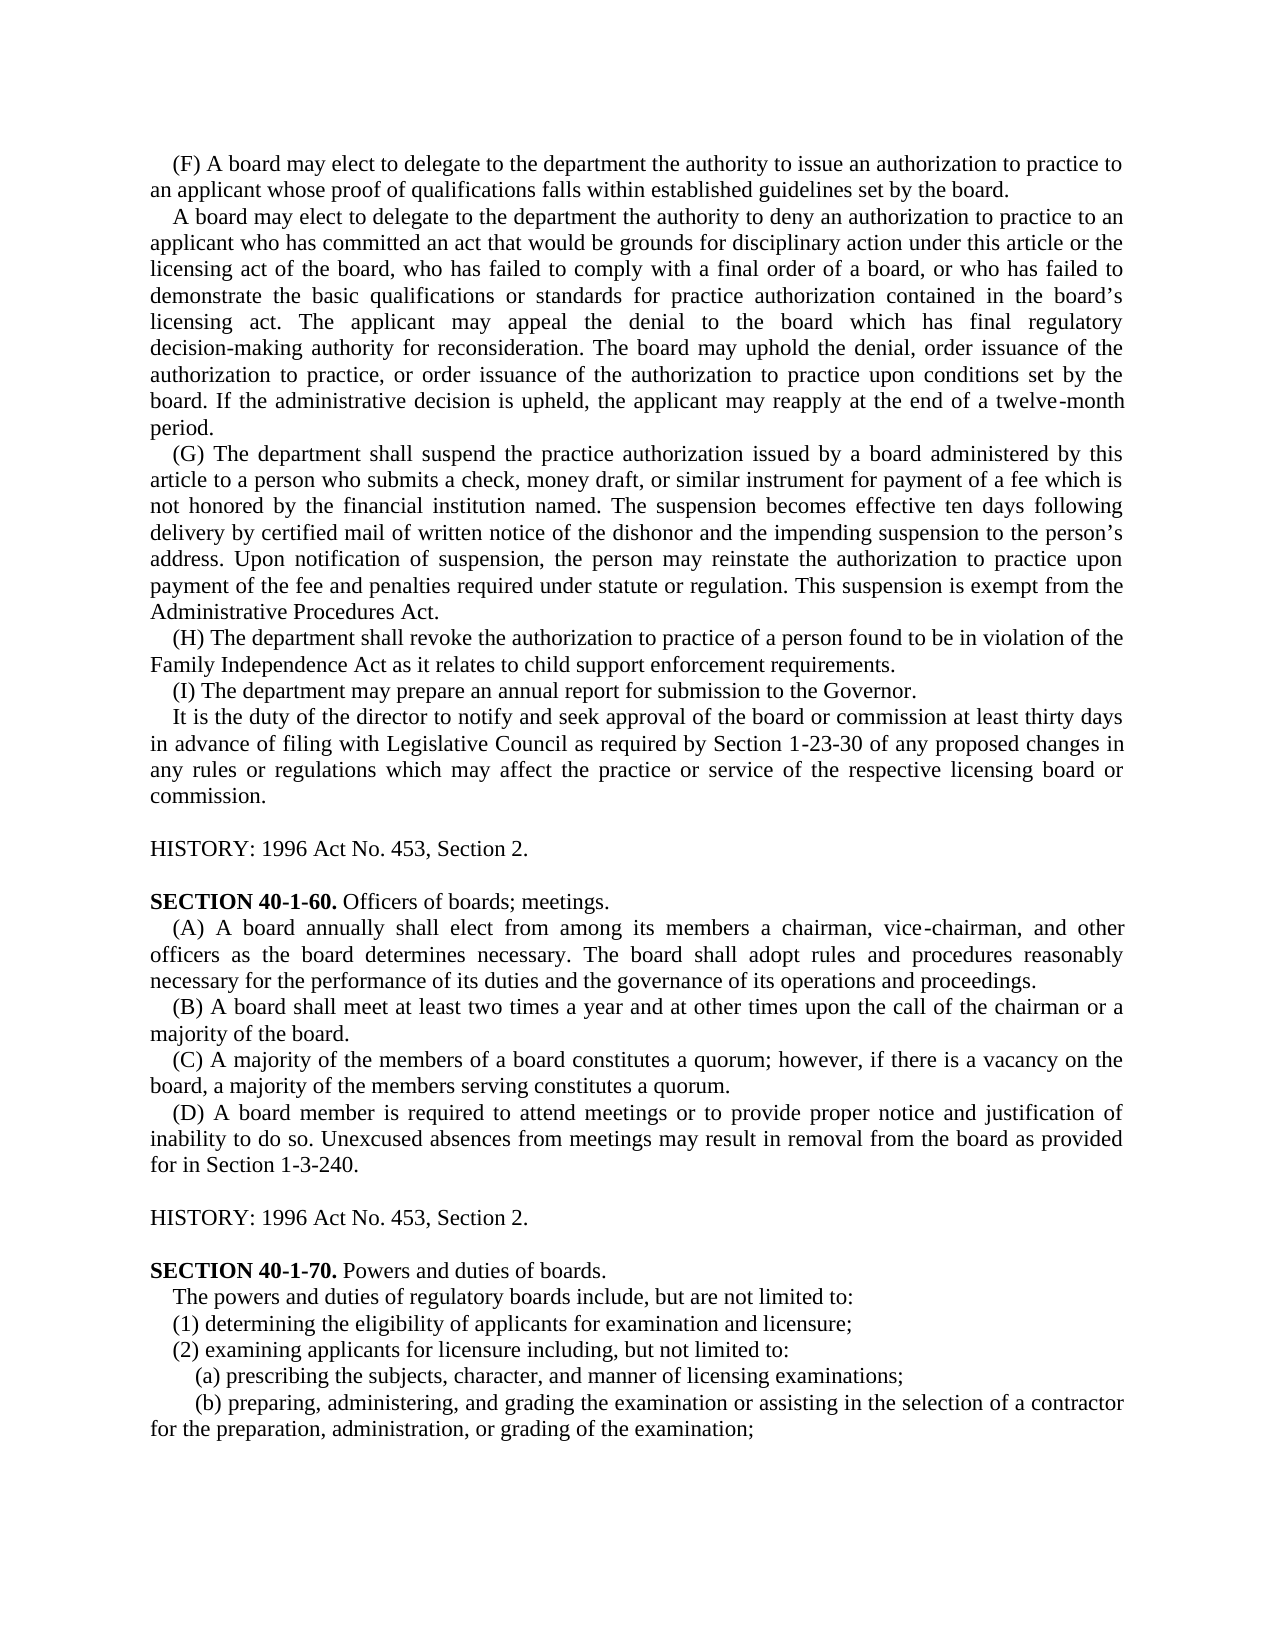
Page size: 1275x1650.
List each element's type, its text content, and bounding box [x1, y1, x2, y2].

text SECTION 40-1-60. Officers of boards; meetings. [150, 888, 1125, 914]
text (a) prescribing the subjects, character, and manner of licensing examinations; [150, 1362, 1125, 1389]
text (I) The department may prepare an annual report for submission to the Governor. [150, 677, 1125, 703]
text The powers and duties of regulatory boards include, but are not limited to: [150, 1283, 1125, 1309]
text (H) The department shall revoke the authorization to practice of a person found to be in violation of the Family Independence Act as it relates to child support enforcement requirements. [150, 624, 1125, 677]
text (D) A board member is required to attend meetings or to provide proper notice and justification of inability to do so. Unexcused absences from meetings may result in removal from the board as provided for in Section 1-3-240. [150, 1099, 1125, 1178]
text A board may elect to delegate to the department the authority to deny an authorization to practice to an applicant who has committed an act that would be grounds for disciplinary action under this article or the licensing act of the board, who has failed to comply with a final order of a board, or who has failed to demonstrate the basic qualifications or standards for practice authorization contained in the board’s licensing act. The applicant may appeal the denial to the board which has final regulatory decision-making authority for reconsideration. The board may uphold the denial, order issuance of the authorization to practice, or order issuance of the authorization to practice upon conditions set by the board. If the administrative decision is upheld, the applicant may reapply at the end of a twelve-month period. [150, 203, 1125, 440]
text (C) A majority of the members of a board constitutes a quorum; however, if there is a vacancy on the board, a majority of the members serving constitutes a quorum. [150, 1046, 1125, 1099]
text SECTION 40-1-70. Powers and duties of boards. [150, 1257, 1125, 1283]
text (F) A board may elect to delegate to the department the authority to issue an authorization to practice to an applicant whose proof of qualifications falls within established guidelines set by the board. [150, 150, 1125, 203]
text (G) The department shall suspend the practice authorization issued by a board administered by this article to a person who submits a check, money draft, or similar instrument for payment of a fee which is not honored by the financial institution named. The suspension becomes effective ten days following delivery by certified mail of written notice of the dishonor and the impending suspension to the person’s address. Upon notification of suspension, the person may reinstate the authorization to practice upon payment of the fee and penalties required under statute or regulation. This suspension is exempt from the Administrative Procedures Act. [150, 440, 1125, 624]
text (b) preparing, administering, and grading the examination or assisting in the selection of a contractor for the preparation, administration, or grading of the examination; [150, 1389, 1125, 1441]
text (A) A board annually shall elect from among its members a chairman, vice-chairman, and other officers as the board determines necessary. The board shall adopt rules and procedures reasonably necessary for the performance of its duties and the governance of its operations and proceedings. [150, 914, 1125, 993]
text HISTORY: 1996 Act No. 453, Section 2. [150, 1204, 1125, 1231]
text (1) determining the eligibility of applicants for examination and licensure; [150, 1309, 1125, 1336]
text HISTORY: 1996 Act No. 453, Section 2. [150, 835, 1125, 862]
text (B) A board shall meet at least two times a year and at other times upon the call of the chairman or a majority of the board. [150, 993, 1125, 1046]
text It is the duty of the director to notify and seek approval of the board or commission at least thirty days in advance of filing with Legislative Council as required by Section 1-23-30 of any proposed changes in any rules or regulations which may affect the practice or service of the respective licensing board or commission. [150, 703, 1125, 809]
text (2) examining applicants for licensure including, but not limited to: [150, 1336, 1125, 1362]
